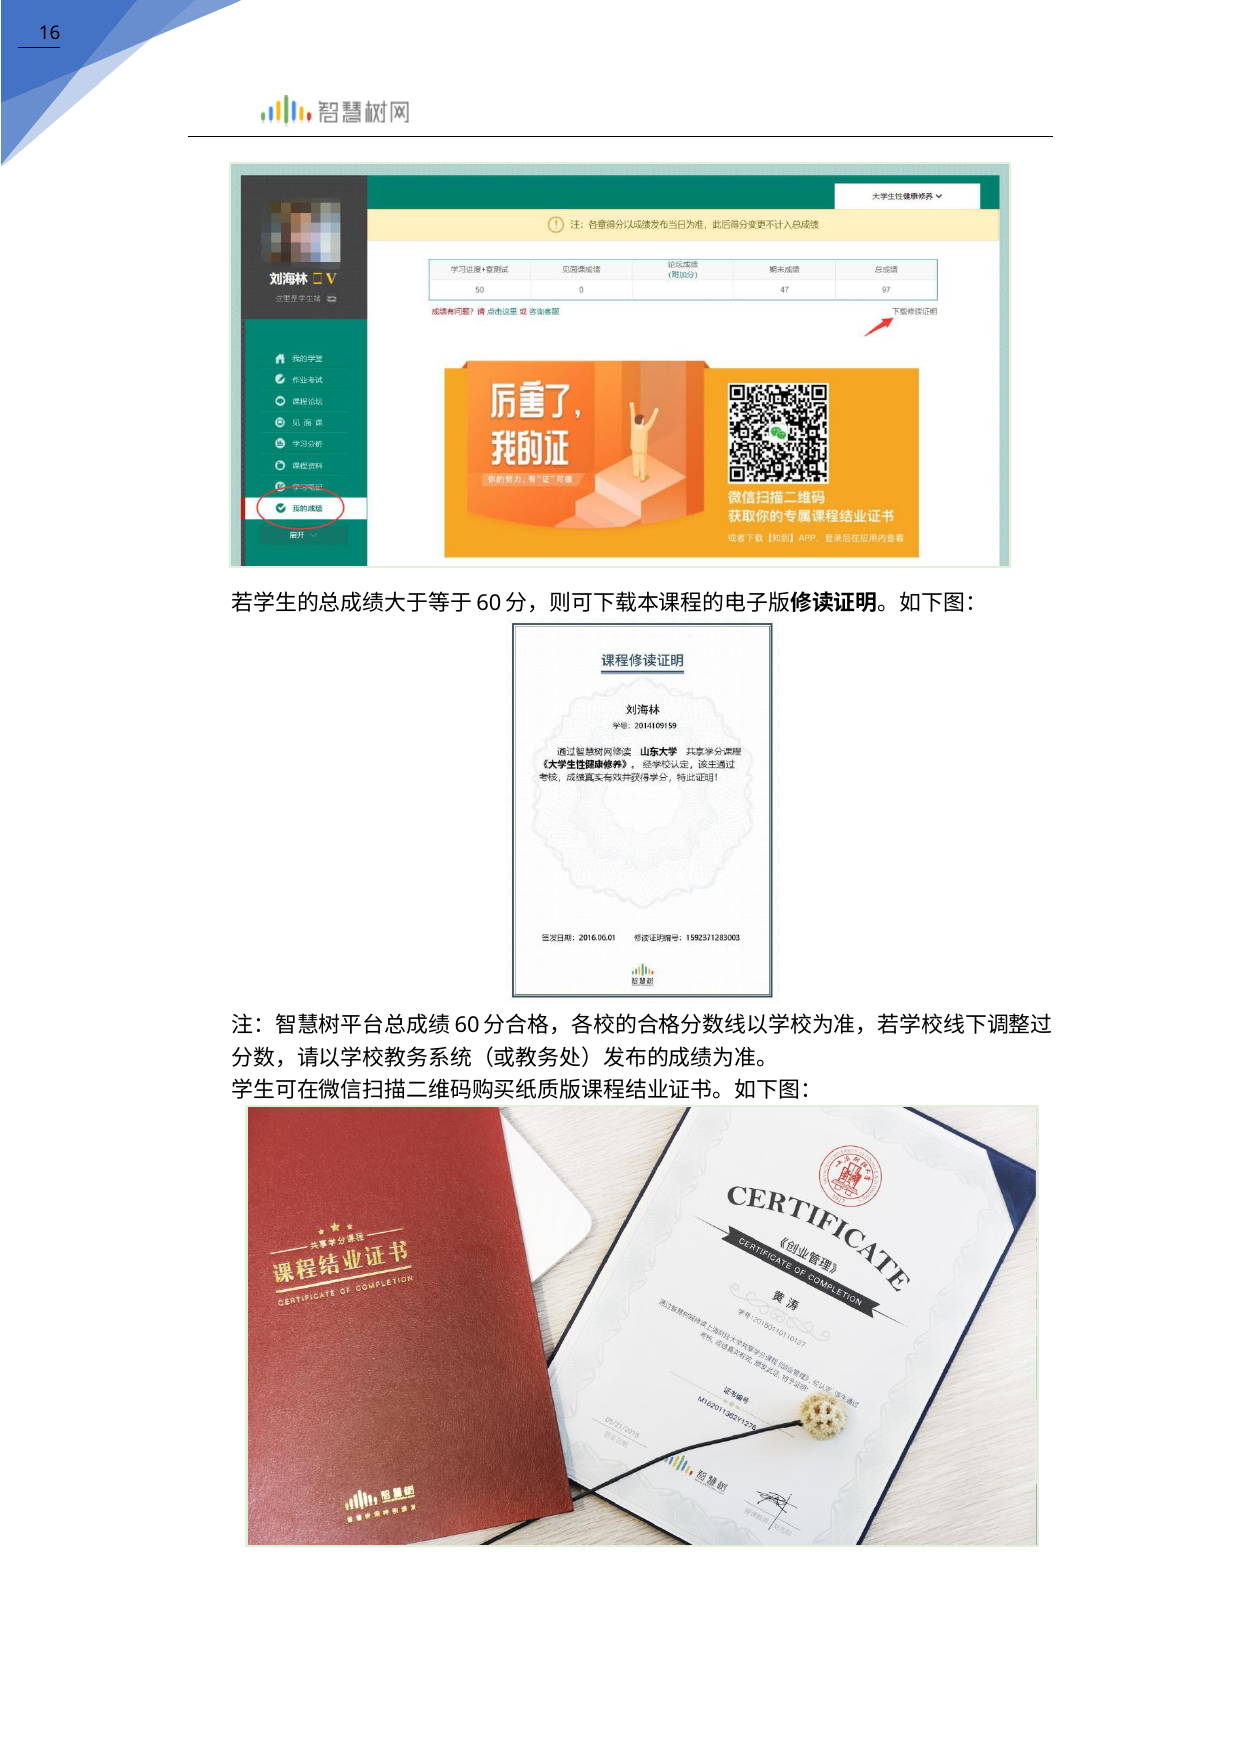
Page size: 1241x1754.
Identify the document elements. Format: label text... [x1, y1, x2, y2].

picture [505, 617, 779, 1004]
text 学生可在微信扫描二维码购买纸质版课程结业证书。如下图： [231, 1072, 1053, 1104]
text 若学生的总成绩大于等于60分，则可下载本课程的电子版修读证明。如下图： [231, 584, 1053, 617]
picture [248, 1107, 1037, 1545]
picture [1, 0, 243, 168]
picture [231, 164, 1009, 566]
text 注：智慧树平台总成绩60分合格，各校的合格分数线以学校为准，若学校线下调整过分数，请以学校教务系统（或教务处）发布的成绩为准。 [231, 1007, 1053, 1072]
picture [250, 88, 417, 134]
